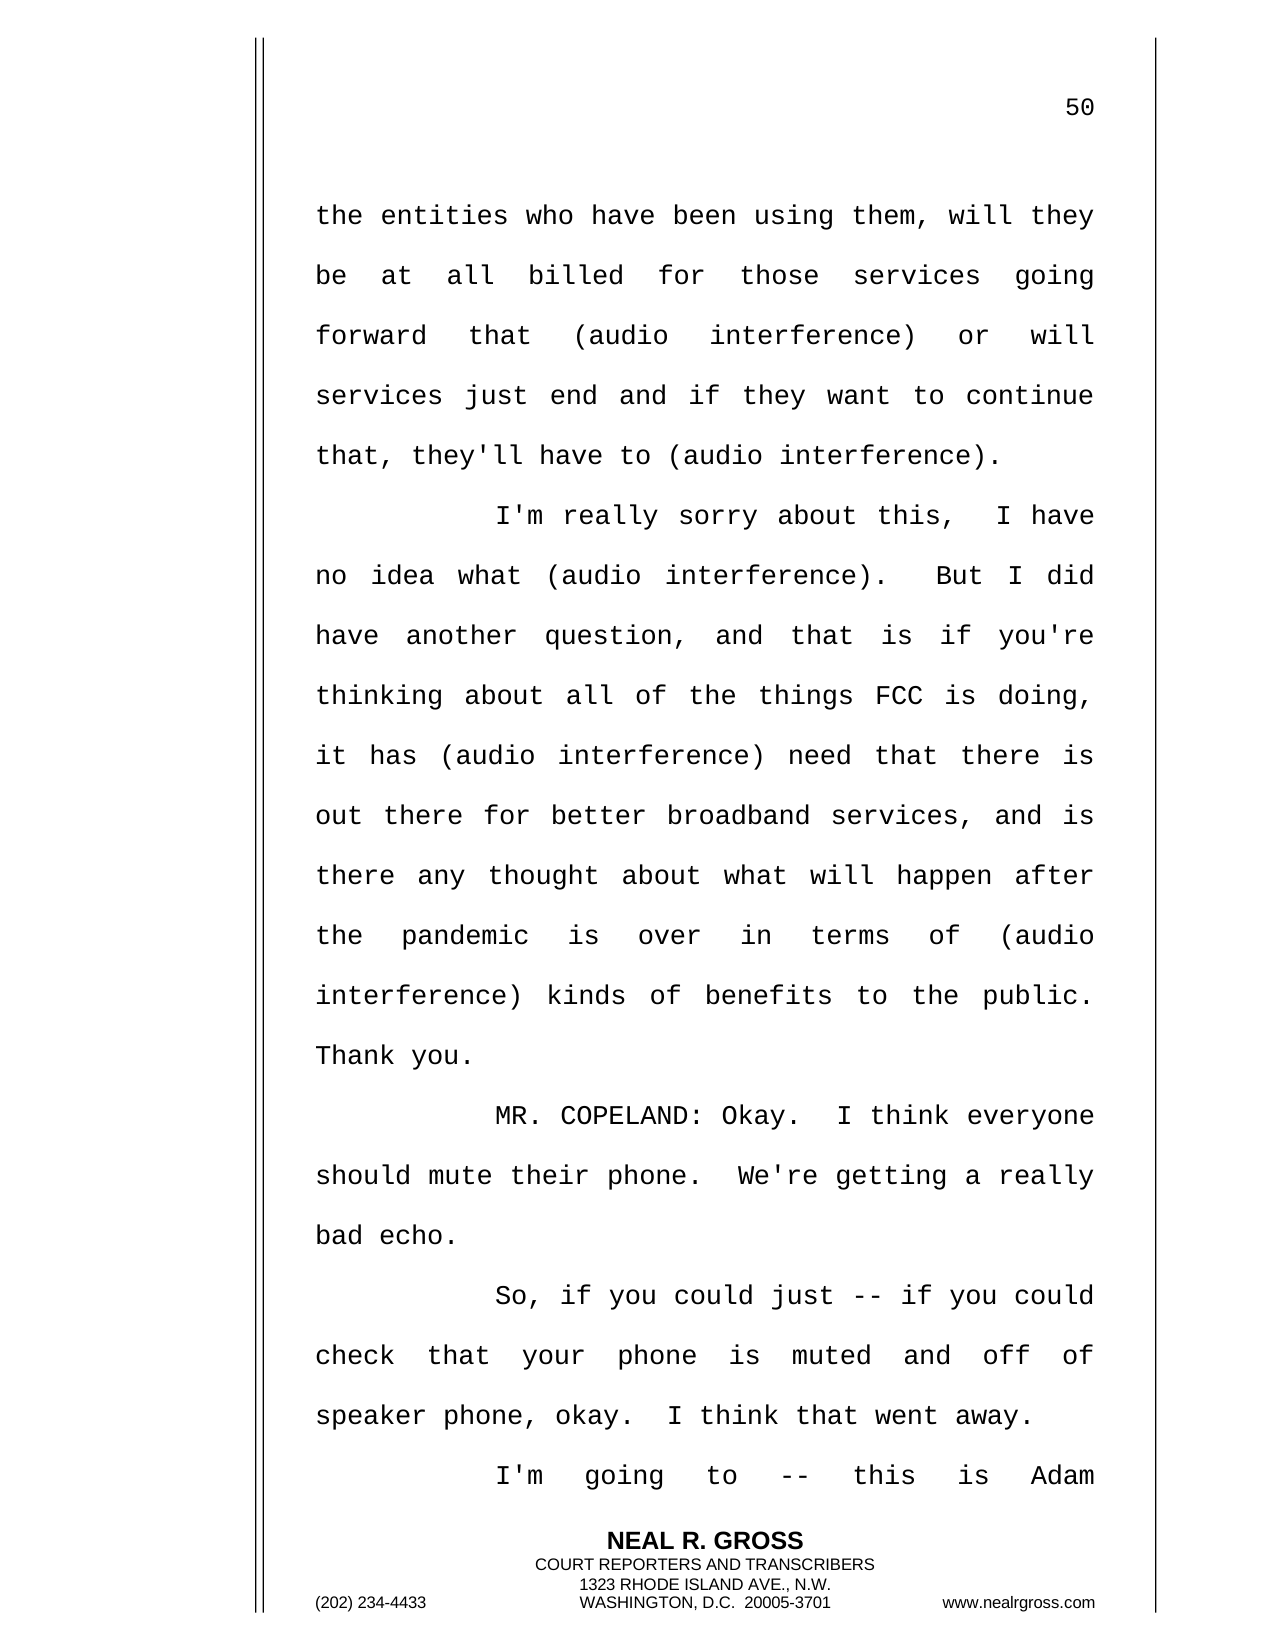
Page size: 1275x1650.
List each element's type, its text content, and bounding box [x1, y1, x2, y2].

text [315, 1437, 1095, 1497]
text MR. COPELAND: Okay. I think everyone should mute their phone. We're getting a really bad echo. [315, 1077, 1095, 1257]
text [315, 177, 1095, 477]
text So, if you could just -- if you could check that your phone is muted and off of speaker phone, okay. I think that went away. [315, 1257, 1095, 1437]
text I'm really sorry about this, I have no idea what (audio interference). But I did have another question, and that is if you're thinking about all of the things FCC is doing, it has (audio interference) need that there is out there for better broadband services, and is there any thought about what will happen after the pandemic is over in terms of (audio interference) kinds of benefits to the public. Thank you. [315, 477, 1095, 1077]
